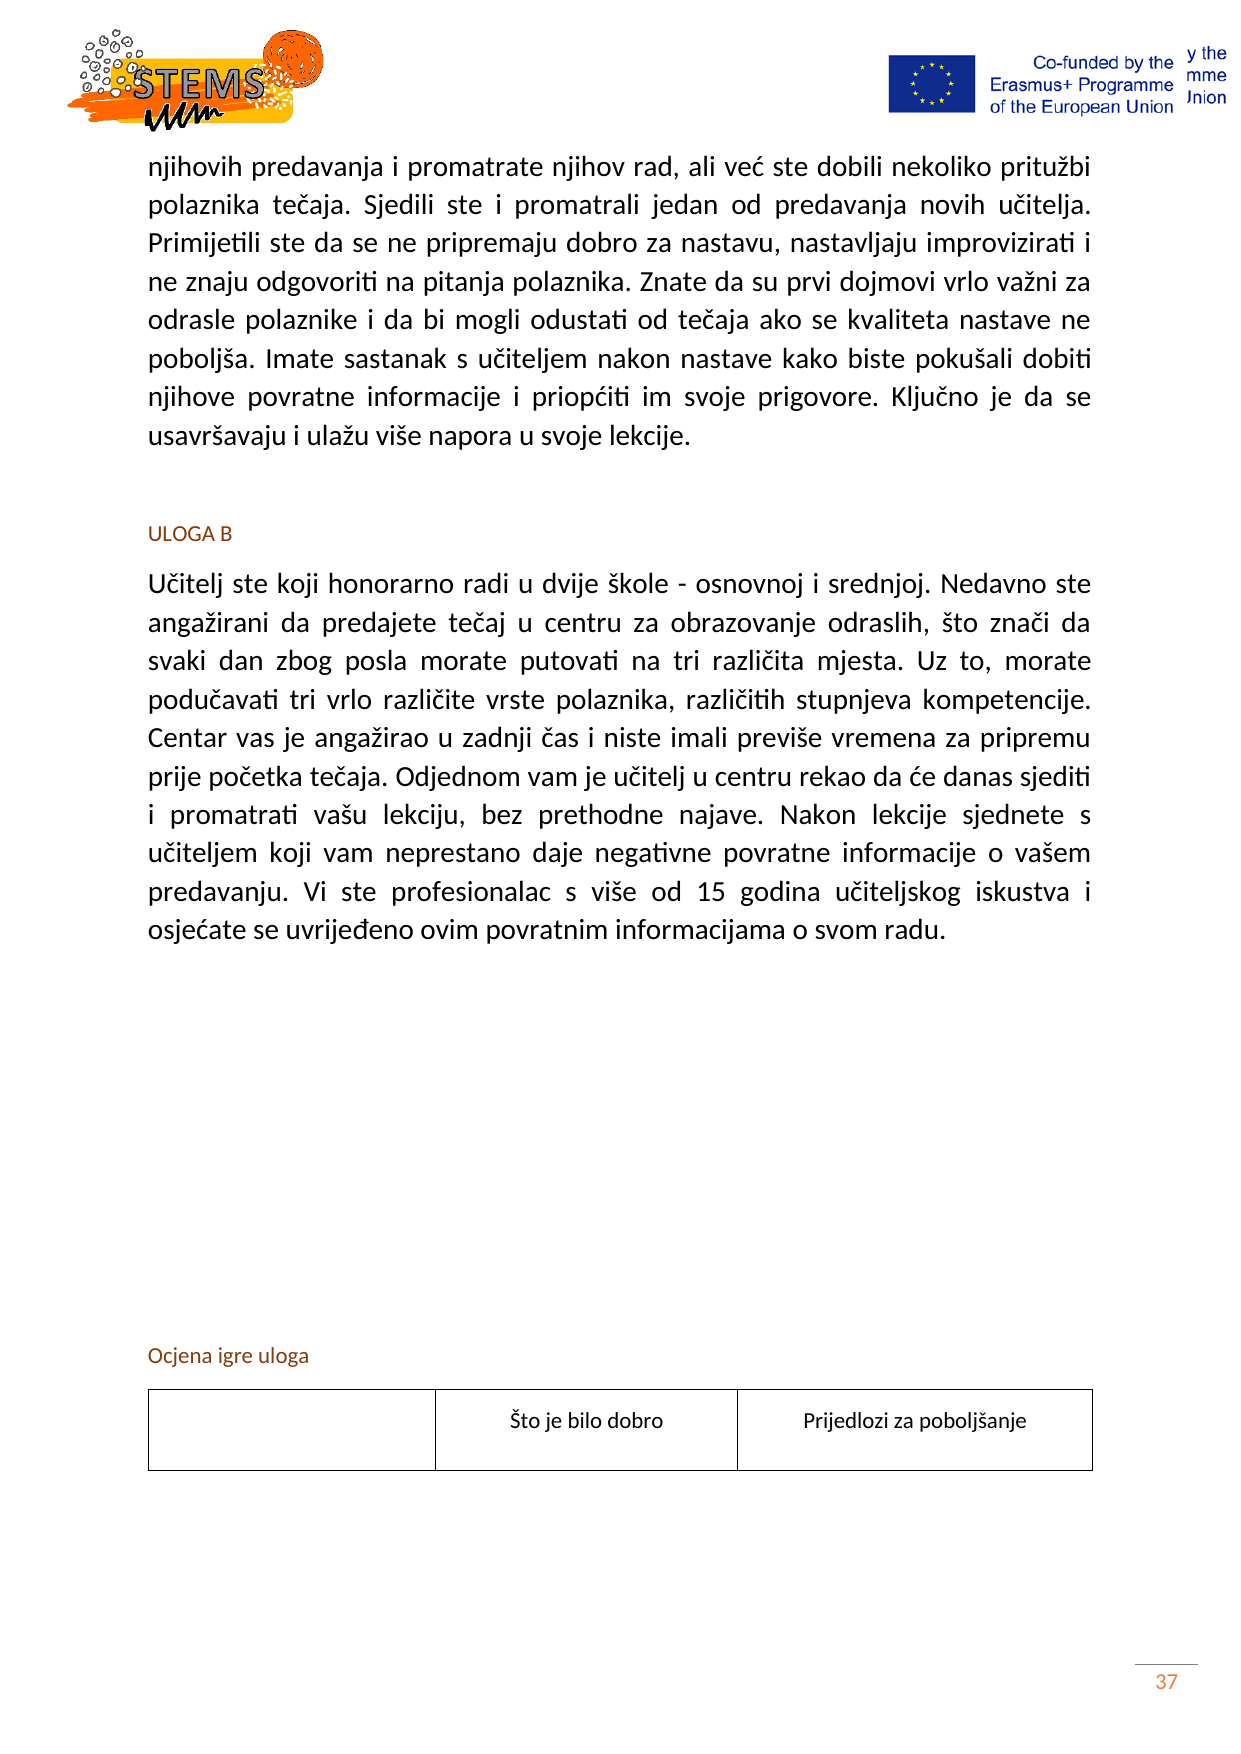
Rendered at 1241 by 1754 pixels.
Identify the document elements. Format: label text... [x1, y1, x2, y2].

picture [67, 29, 324, 132]
text Učitelj ste koji honorarno radi u dvije škole - osnovnoj i srednjoj. Nedavno ste angažirani da predajete tečaj u centru za obrazovanje odraslih, što znači da svaki dan zbog posla morate putovati na tri različita mjesta. Uz to, morate podučavati tri vrlo različite vrste polaznika, različitih stupnjeva kompetencije. Centar vas je angažirao u zadnji čas i niste imali previše vremena za pripremu prije početka tečaja. Odjednom vam je učitelj u centru rekao da će danas sjediti i promatrati vašu lekciju, bez prethodne najave. Nakon lekcije sjednete s učiteljem koji vam neprestano daje negativne povratne informacije o vašem predavanju. Vi ste profesionalac s više od 15 godina učiteljskog iskustva i osjećate se uvrijeđeno ovim povratnim informacijama o svom radu. [148, 566, 1093, 947]
table_header Što je bilo dobro [436, 1390, 737, 1470]
text Ocjena igre uloga [148, 1342, 1093, 1369]
table_header [149, 1390, 435, 1470]
picture [870, 29, 1241, 131]
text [148, 148, 1093, 452]
text ULOGA B [148, 519, 1093, 547]
table_header Prijedlozi za poboljšanje [738, 1390, 1092, 1470]
